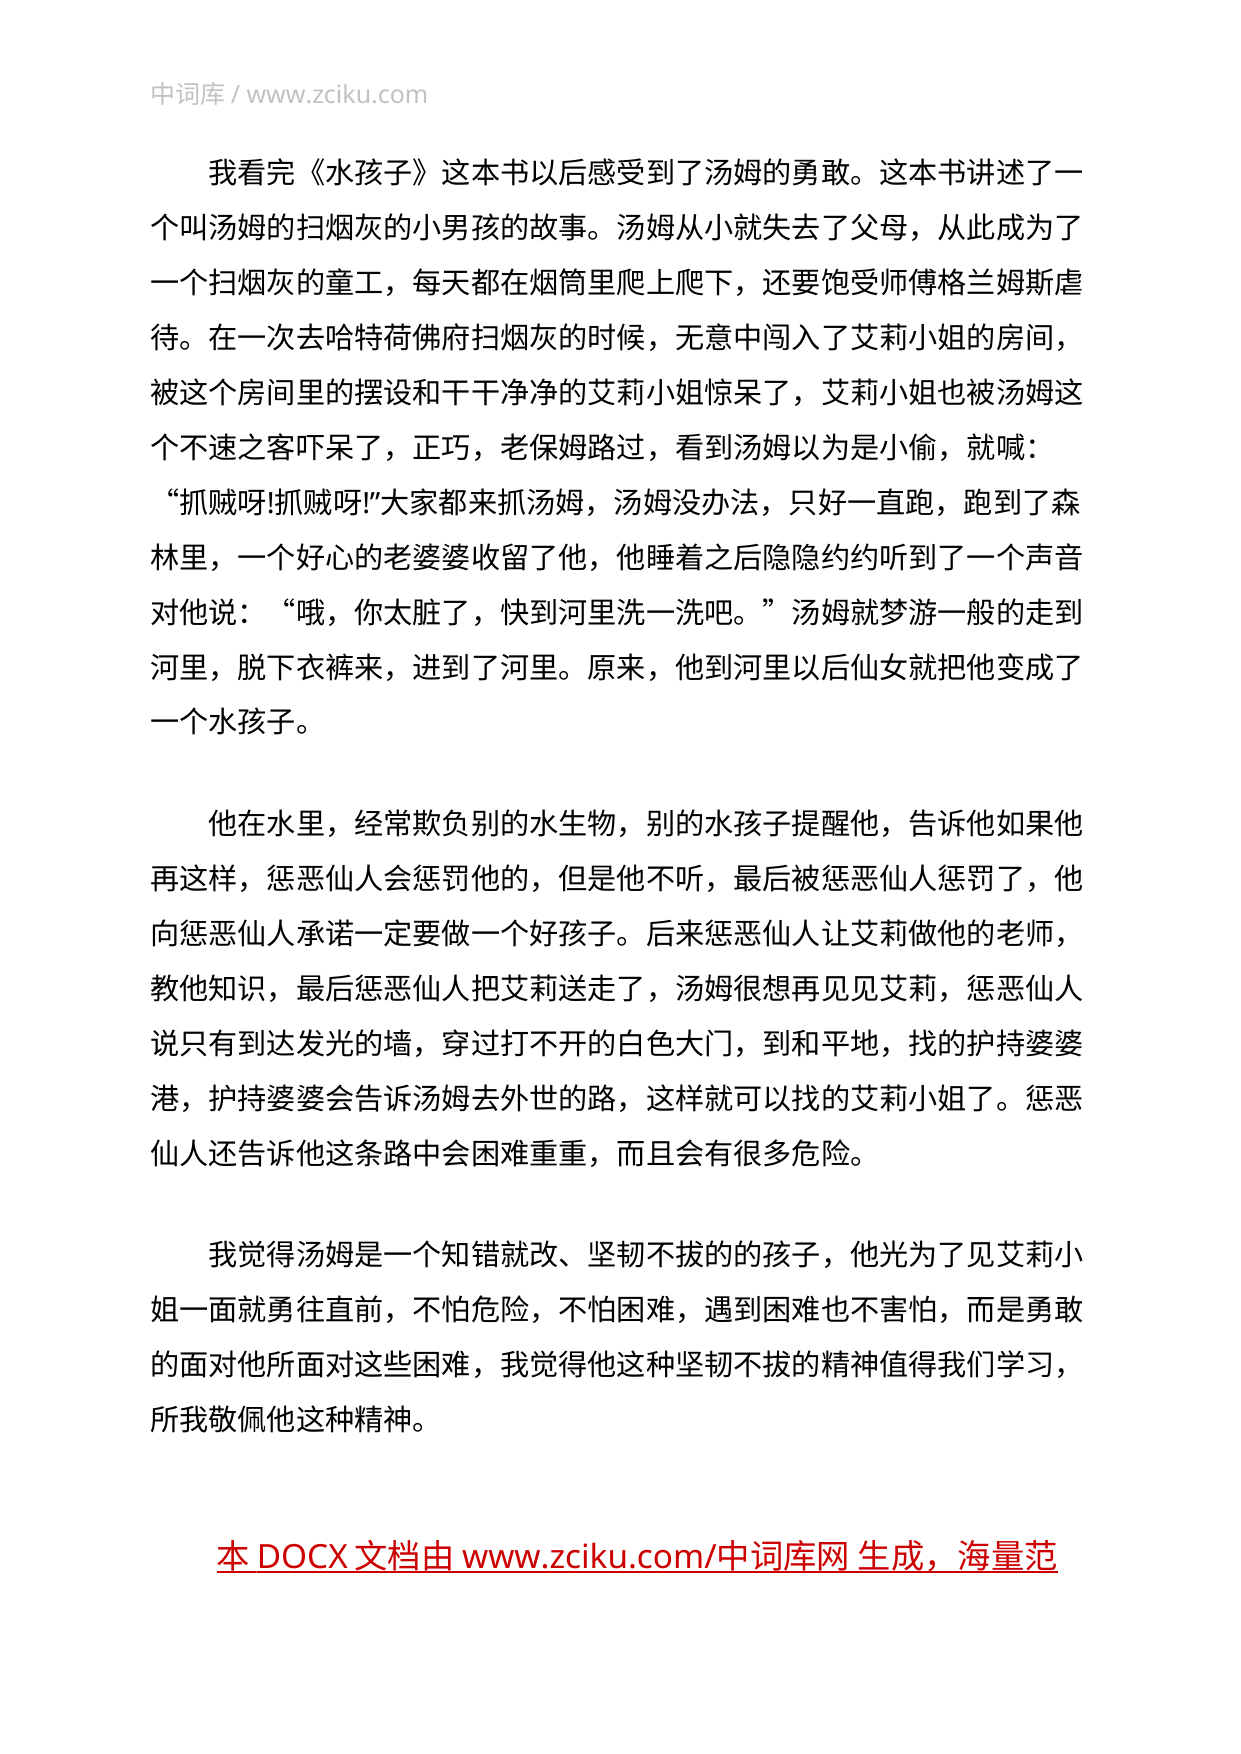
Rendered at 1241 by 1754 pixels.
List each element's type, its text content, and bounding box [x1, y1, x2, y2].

text 我觉得汤姆是一个知错就改、坚韧不拔的的孩子，他光为了见艾莉小姐一面就勇往直前，不怕危险，不怕困难，遇到困难也不害怕，而是勇敢的面对他所面对这些困难，我觉得他这种坚韧不拔的精神值得我们学习，所我敬佩他这种精神。 [150, 1232, 1090, 1439]
text 我看完《水孩子》这本书以后感受到了汤姆的勇敢。这本书讲述了一个叫汤姆的扫烟灰的小男孩的故事。汤姆从小就失去了父母，从此成为了一个扫烟灰的童工，每天都在烟筒里爬上爬下，还要饱受师傅格兰姆斯虐待。在一次去哈特荷佛府扫烟灰的时候，无意中闯入了艾莉小姐的房间，被这个房间里的摆设和干干净净的艾莉小姐惊呆了，艾莉小姐也被汤姆这个不速之客吓呆了，正巧，老保姆路过，看到汤姆以为是小偷，就喊：“抓贼呀!抓贼呀!”大家都来抓汤姆，汤姆没办法，只好一直跑，跑到了森林里，一个好心的老婆婆收留了他，他睡着之后隐隐约约听到了一个声音对他说：“哦，你太脏了，快到河里洗一洗吧。”汤姆就梦游一般的走到河里，脱下衣裤来，进到了河里。原来，他到河里以后仙女就把他变成了一个水孩子。 [150, 150, 1090, 741]
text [150, 1530, 1090, 1578]
text 他在水里，经常欺负别的水生物，别的水孩子提醒他，告诉他如果他再这样，惩恶仙人会惩罚他的，但是他不听，最后被惩恶仙人惩罚了，他向惩恶仙人承诺一定要做一个好孩子。后来惩恶仙人让艾莉做他的老师，教他知识，最后惩恶仙人把艾莉送走了，汤姆很想再见见艾莉，惩恶仙人说只有到达发光的墙，穿过打不开的白色大门，到和平地，找的护持婆婆港，护持婆婆会告诉汤姆去外世的路，这样就可以找的艾莉小姐了。惩恶仙人还告诉他这条路中会困难重重，而且会有很多危险。 [150, 801, 1090, 1172]
